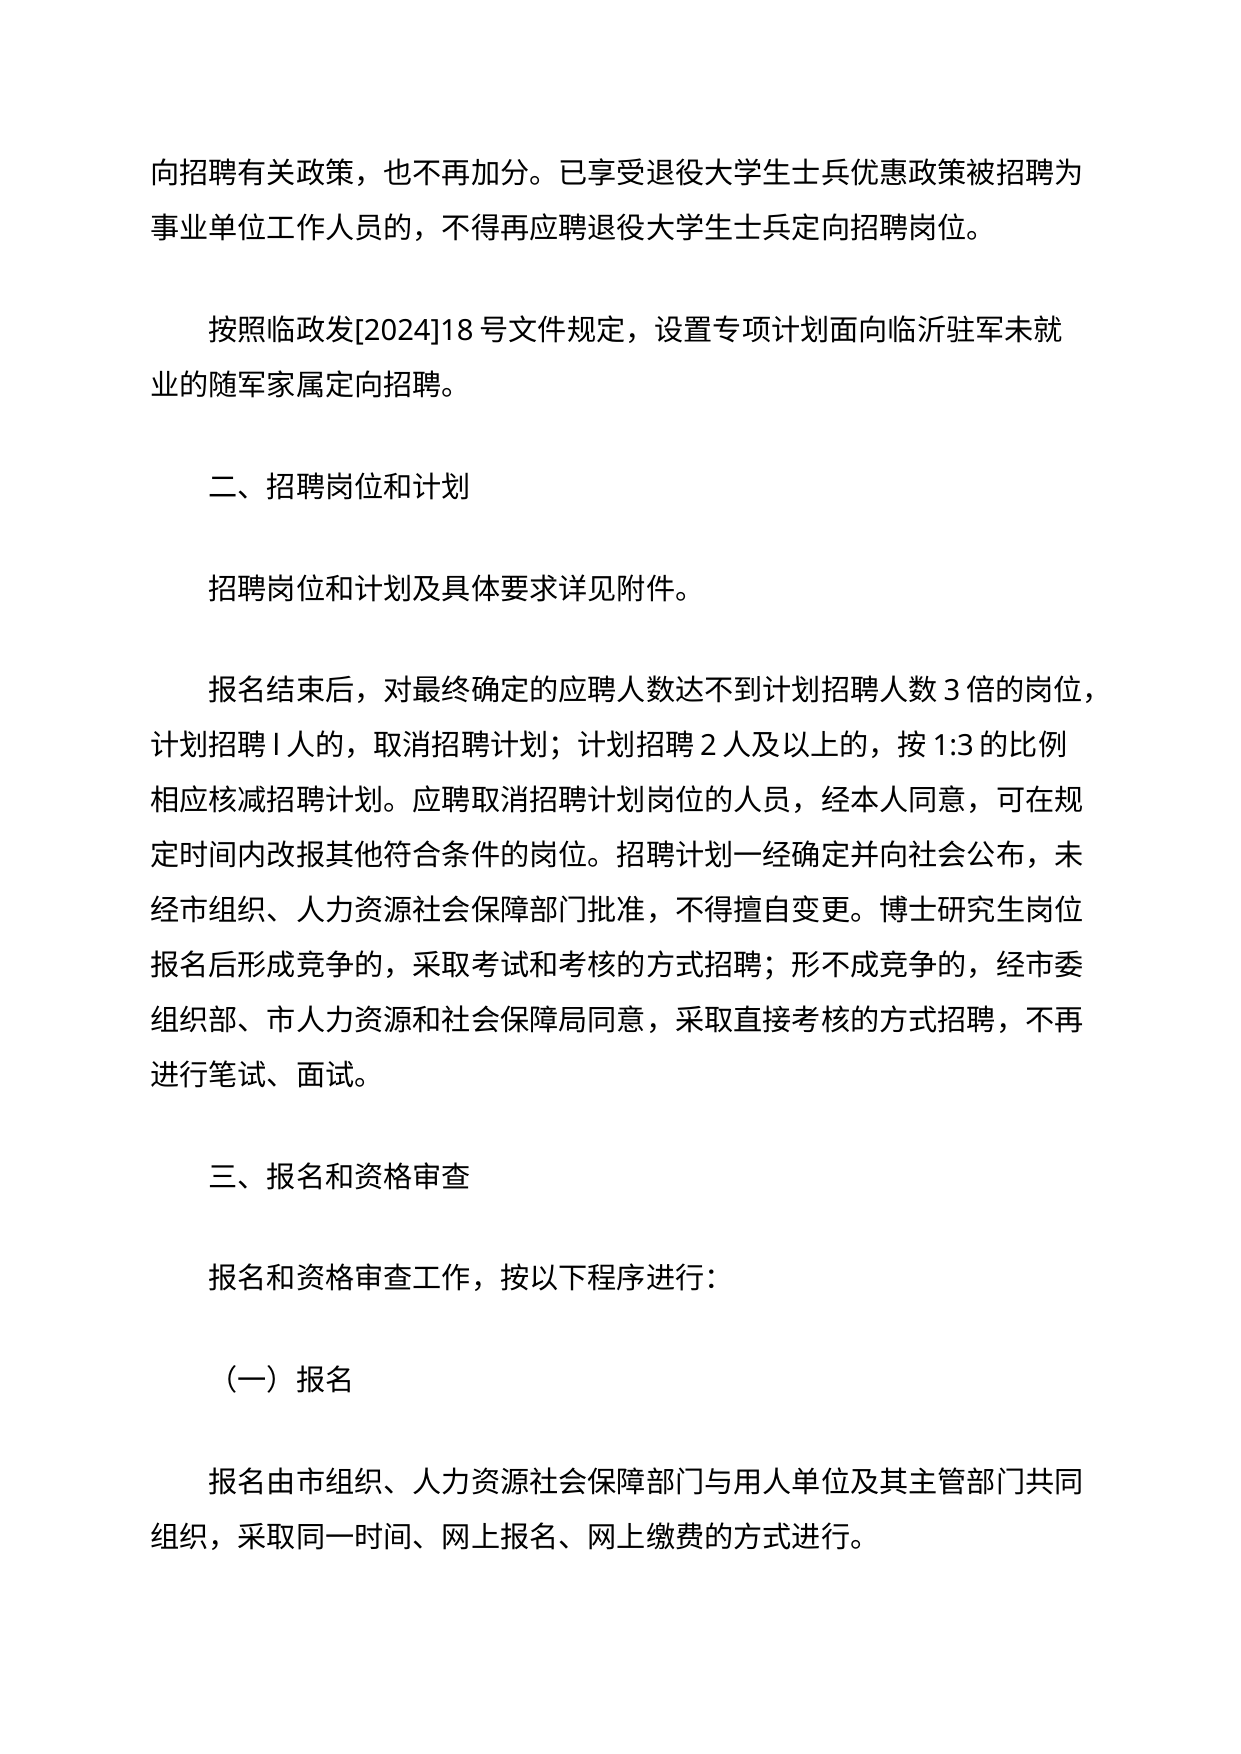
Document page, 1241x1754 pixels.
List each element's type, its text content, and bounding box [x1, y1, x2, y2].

text （一）报名 [150, 1357, 1090, 1399]
text 报名由市组织、人力资源社会保障部门与用人单位及其主管部门共同组织，采取同一时间、网上报名、网上缴费的方式进行。 [150, 1458, 1090, 1556]
text 按照临政发[2024]18号文件规定，设置专项计划面向临沂驻军未就业的随军家属定向招聘。 [150, 307, 1090, 404]
text 报名和资格审查工作，按以下程序进行： [150, 1255, 1090, 1297]
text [150, 150, 1090, 247]
text 三、报名和资格审查 [150, 1153, 1090, 1196]
text 招聘岗位和计划及具体要求详见附件。 [150, 565, 1090, 607]
text 报名结束后，对最终确定的应聘人数达不到计划招聘人数3倍的岗位，计划招聘l人的，取消招聘计划；计划招聘2人及以上的，按1:3的比例相应核减招聘计划。应聘取消招聘计划岗位的人员，经本人同意，可在规定时间内改报其他符合条件的岗位。招聘计划一经确定并向社会公布，未经市组织、人力资源社会保障部门批准，不得擅自变更。博士研究生岗位报名后形成竞争的，采取考试和考核的方式招聘；形不成竞争的，经市委组织部、市人力资源和社会保障局同意，采取直接考核的方式招聘，不再进行笔试、面试。 [150, 667, 1090, 1094]
text 二、招聘岗位和计划 [150, 463, 1090, 506]
